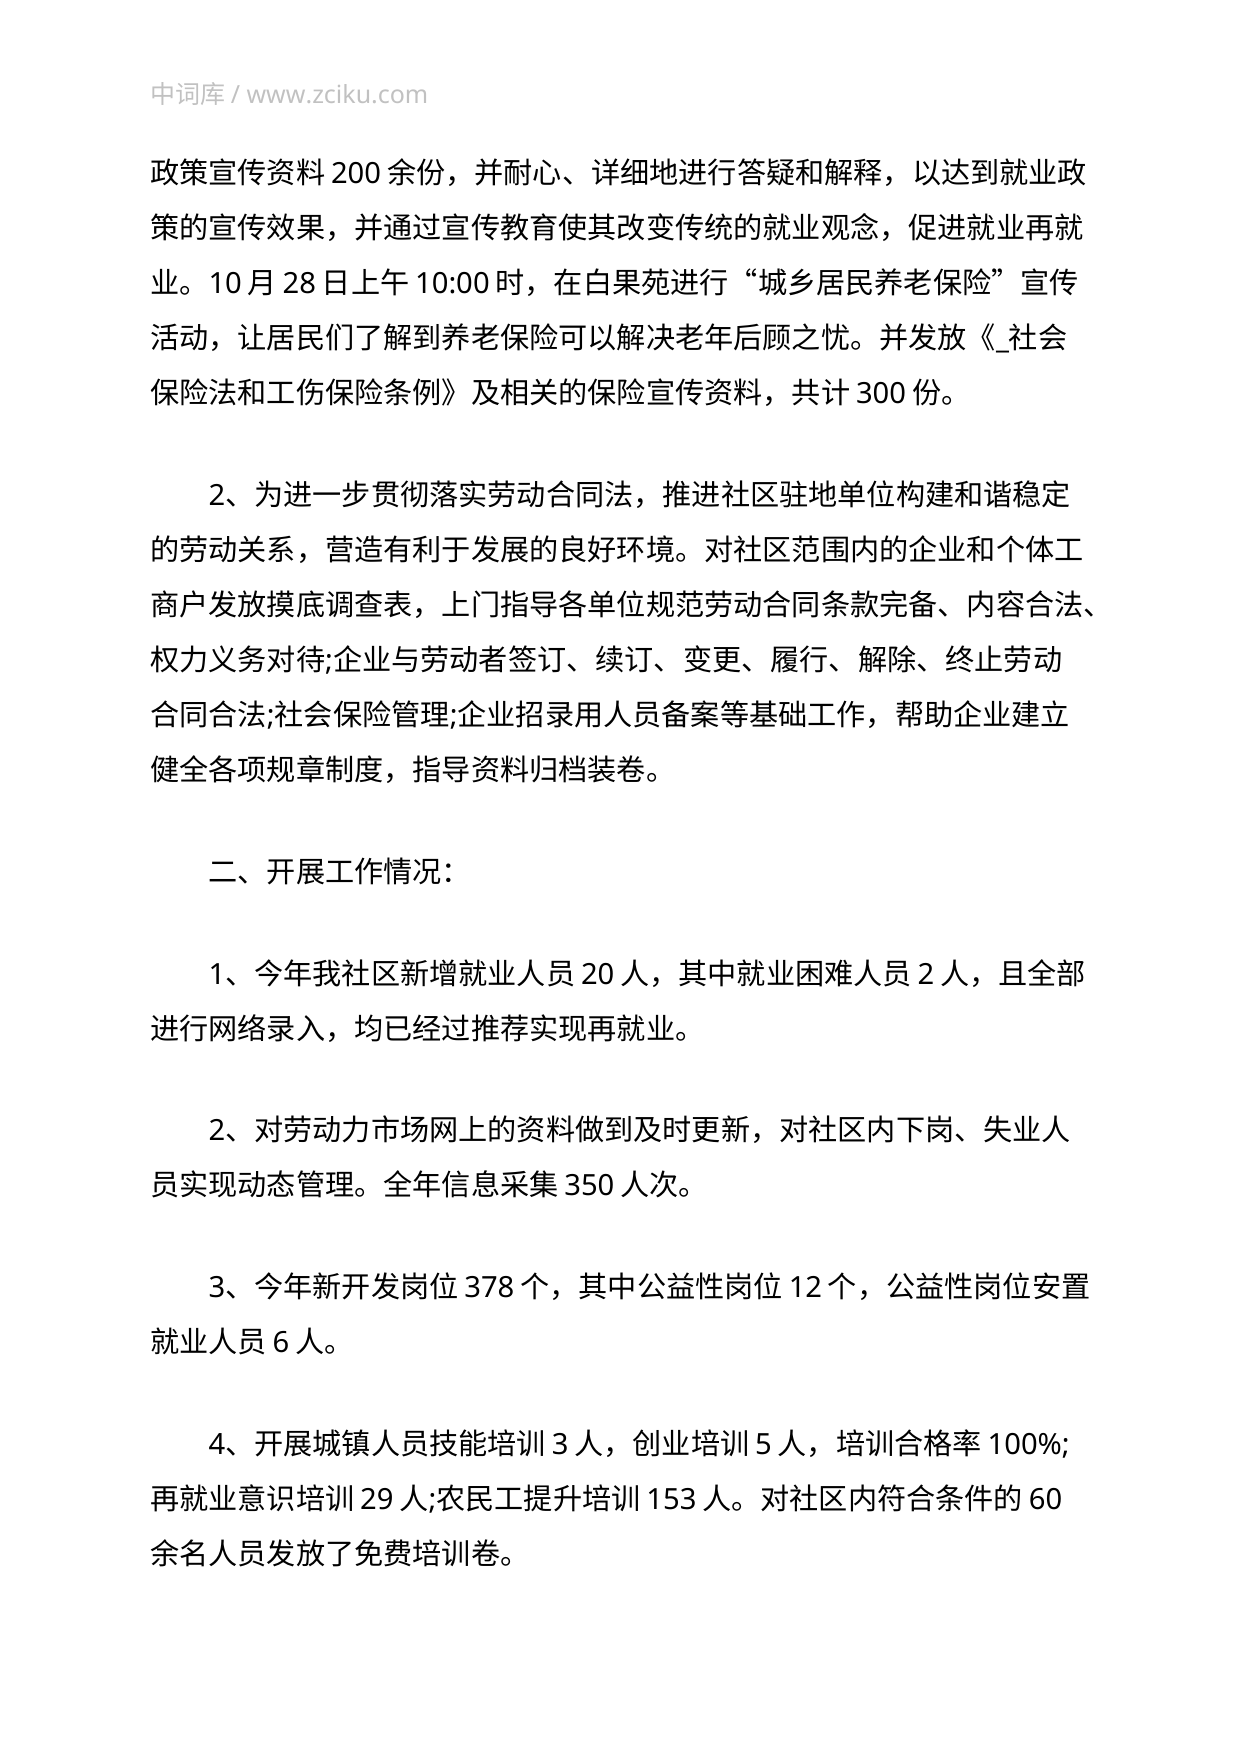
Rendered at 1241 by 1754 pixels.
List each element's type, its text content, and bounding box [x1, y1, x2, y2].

text 二、开展工作情况： [150, 848, 1090, 891]
text 4、开展城镇人员技能培训3人，创业培训5人，培训合格率100%;再就业意识培训29人;农民工提升培训153人。对社区内符合条件的60余名人员发放了免费培训卷。 [150, 1421, 1090, 1573]
text 2、对劳动力市场网上的资料做到及时更新，对社区内下岗、失业人员实现动态管理。全年信息采集350人次。 [150, 1107, 1090, 1204]
text 2、为进一步贯彻落实劳动合同法，推进社区驻地单位构建和谐稳定的劳动关系，营造有利于发展的良好环境。对社区范围内的企业和个体工商户发放摸底调查表，上门指导各单位规范劳动合同条款完备、内容合法、权力义务对待;企业与劳动者签订、续订、变更、履行、解除、终止劳动合同合法;社会保险管理;企业招录用人员备案等基础工作，帮助企业建立健全各项规章制度，指导资料归档装卷。 [150, 472, 1090, 789]
text 3、今年新开发岗位378个，其中公益性岗位12个，公益性岗位安置就业人员6人。 [150, 1264, 1090, 1361]
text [150, 150, 1090, 412]
text 1、今年我社区新增就业人员20人，其中就业困难人员2人，且全部进行网络录入，均已经过推荐实现再就业。 [150, 950, 1090, 1047]
